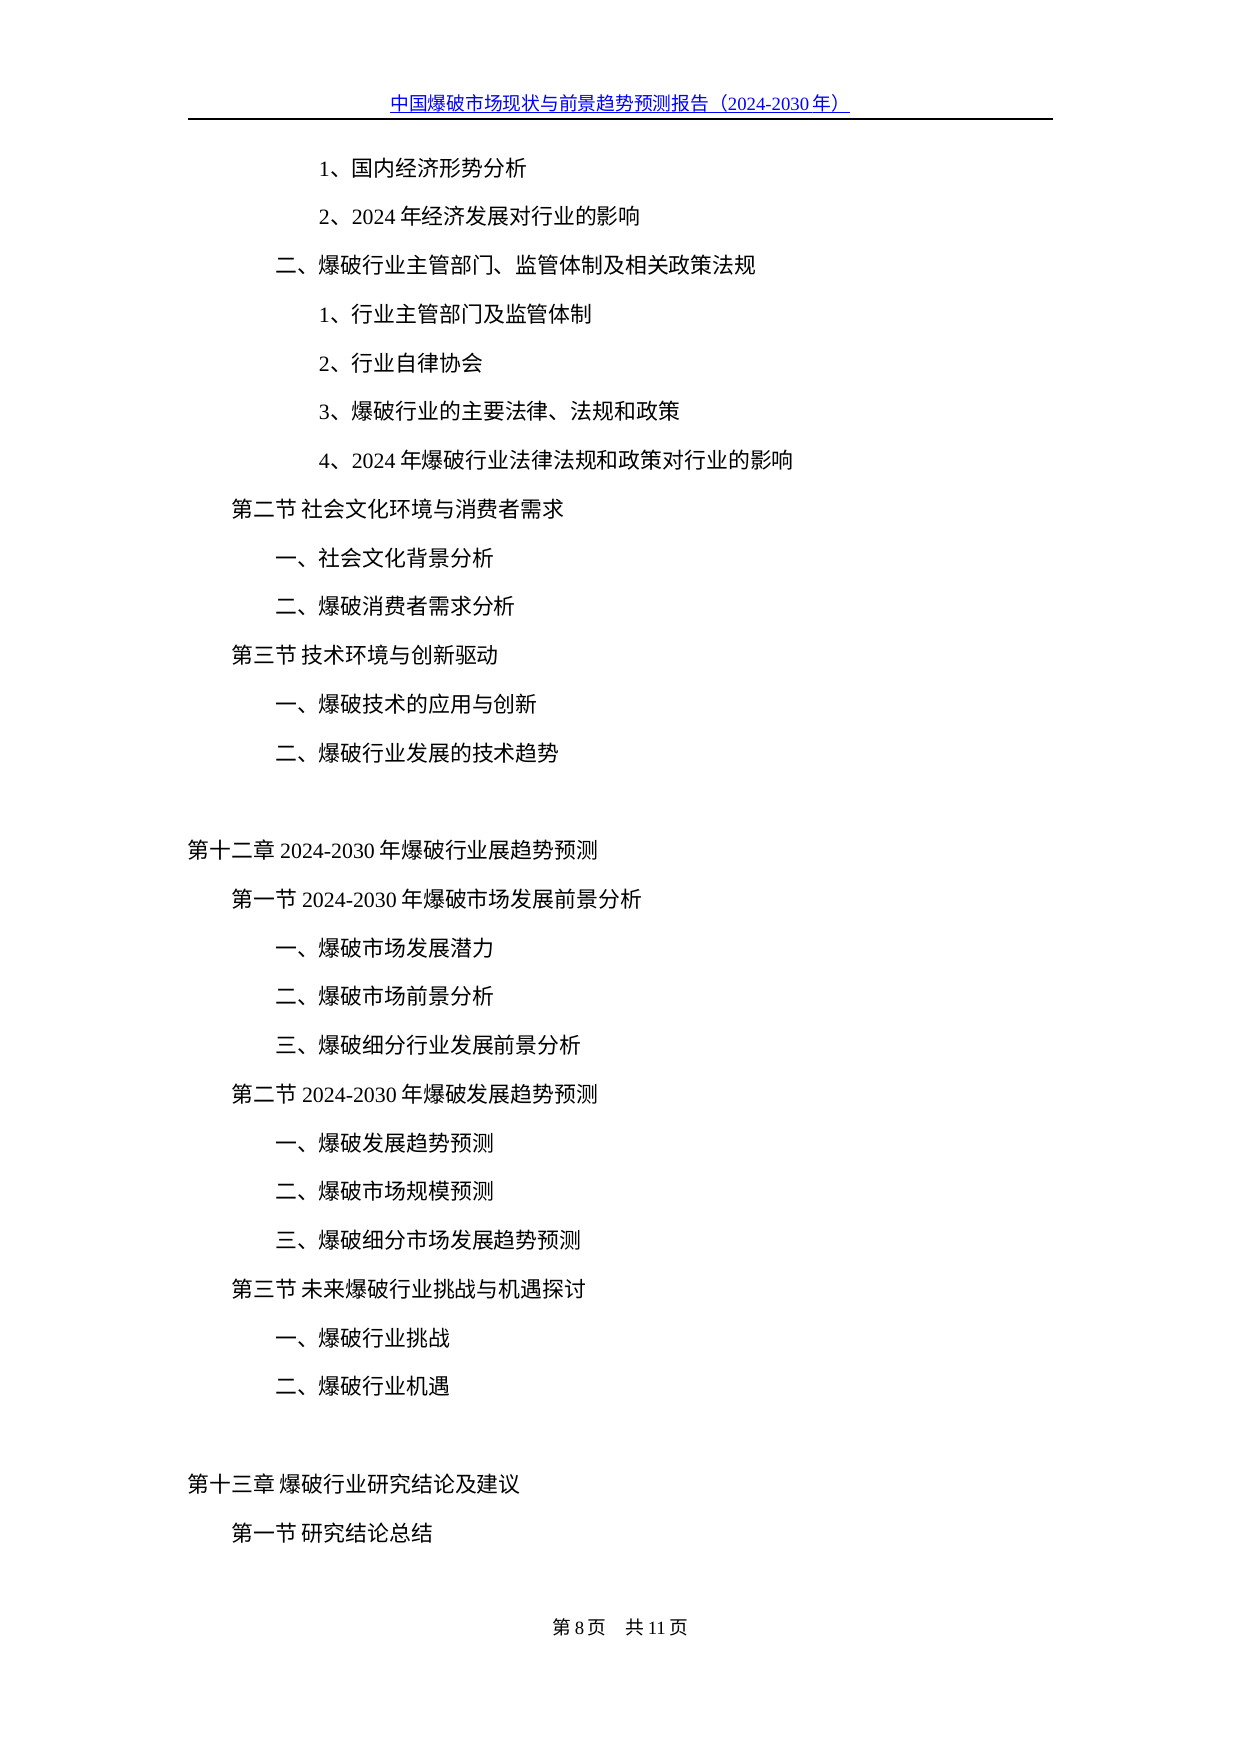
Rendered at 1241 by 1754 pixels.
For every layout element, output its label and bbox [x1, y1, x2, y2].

text [187, 150, 1053, 1548]
